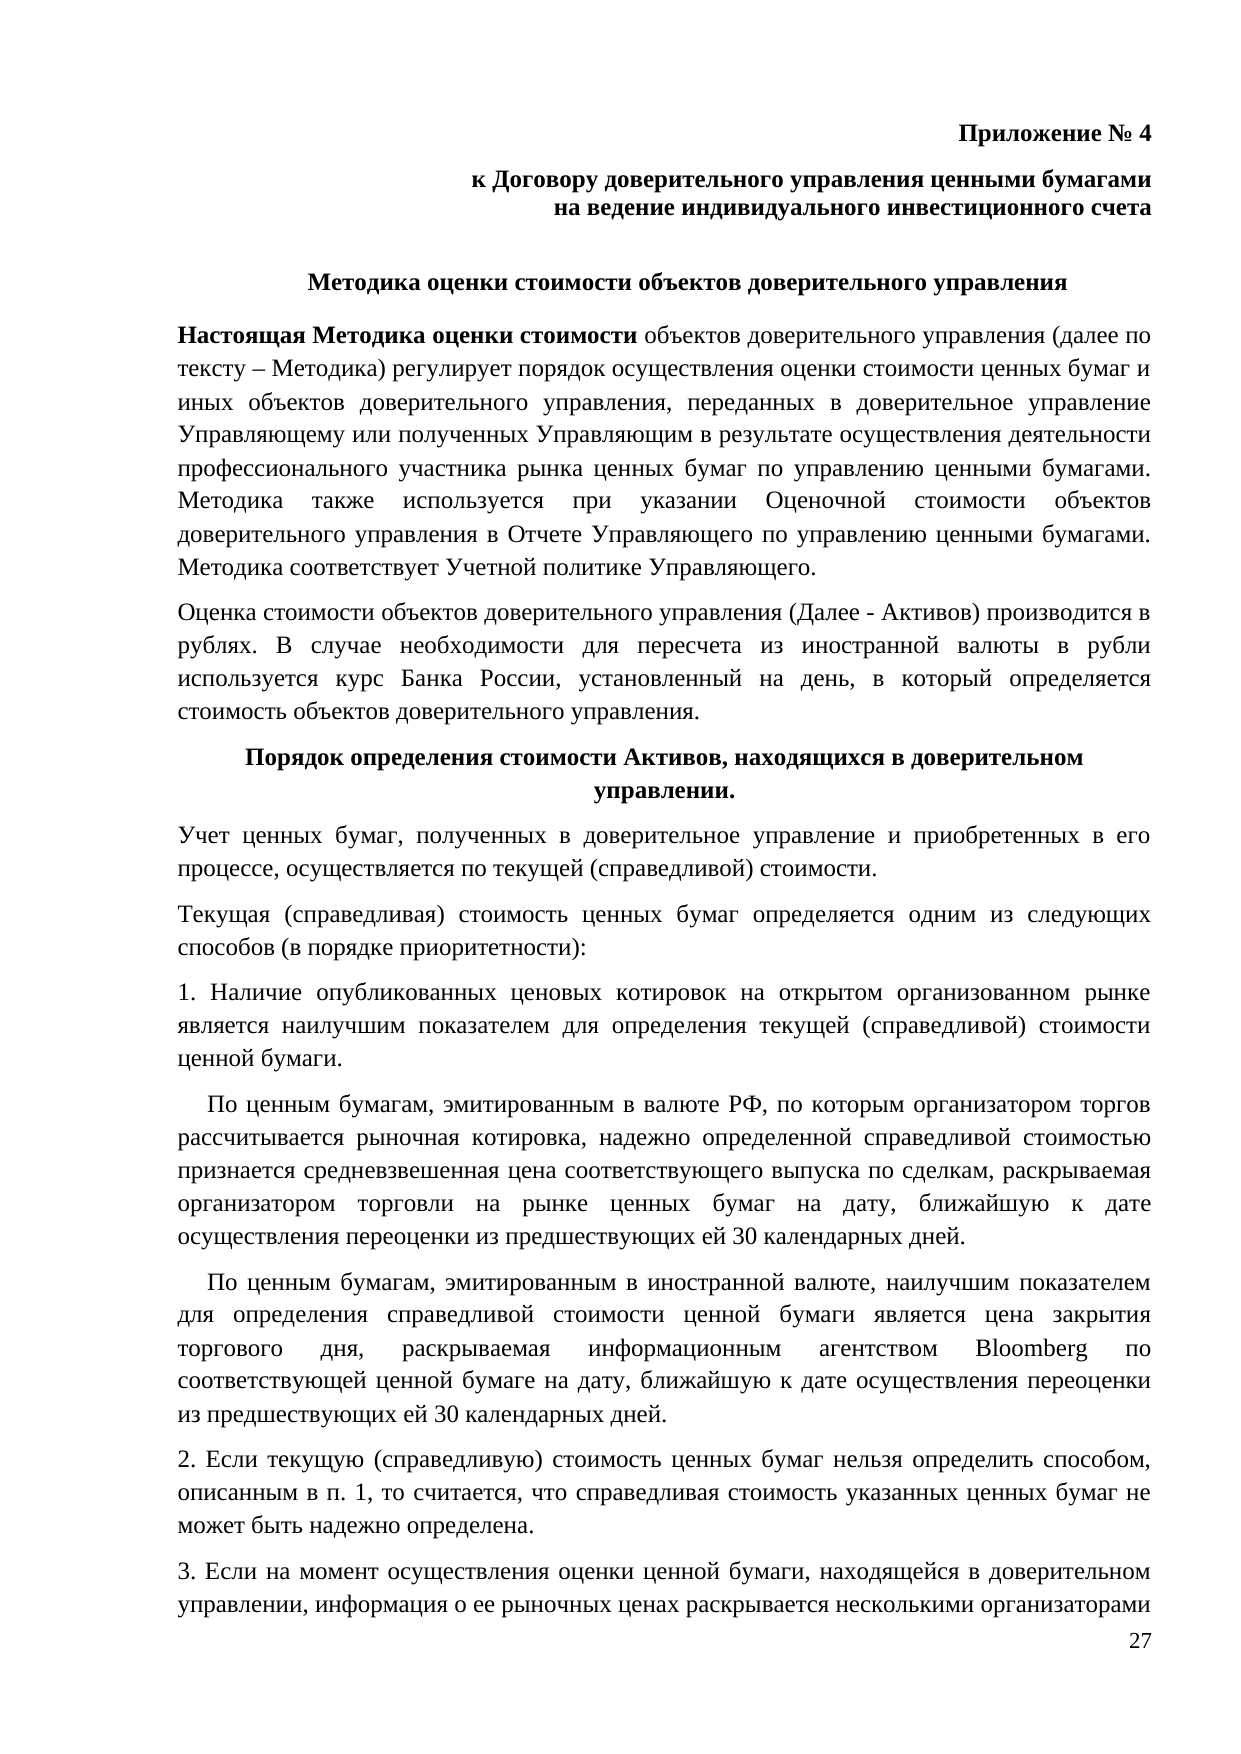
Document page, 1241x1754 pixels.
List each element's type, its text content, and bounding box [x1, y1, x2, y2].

text Текущая (справедливая) стоимость ценных бумаг определяется одним из следующих способов (в порядке приоритетности): [177, 899, 1152, 961]
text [177, 1556, 1152, 1617]
text Методика оценки стоимости объектов доверительного управления [177, 267, 1152, 295]
text к Договору доверительного управления ценными бумагами [177, 164, 1152, 192]
text По ценным бумагам, эмитированным в валюте РФ, по которым организатором торгов рассчитывается рыночная котировка, надежно определенной справедливой стоимостью признается средневзвешенная цена соответствующего выпуска по сделкам, раскрываемая организатором торговли на рынке ценных бумаг на дату, ближайшую к дате осуществления переоценки из предшествующих ей 30 календарных дней. [177, 1089, 1152, 1250]
text Порядок определения стоимости Активов, находящихся в доверительном управлении. [177, 742, 1152, 803]
text 2. Если текущую (справедливую) стоимость ценных бумаг нельзя определить способом, описанным в п. 1, то считается, что справедливая стоимость указанных ценных бумаг не может быть надежно определена. [177, 1444, 1152, 1539]
text на ведение индивидуального инвестиционного счета [177, 192, 1152, 221]
text По ценным бумагам, эмитированным в иностранной валюте, наилучшим показателем для определения справедливой стоимости ценной бумаги является цена закрытия торгового дня, раскрываемая информационным агентством Bloomberg по соответствующей ценной бумаге на дату, ближайшую к дате осуществления переоценки из предшествующих ей 30 календарных дней. [177, 1267, 1152, 1427]
text 1. Наличие опубликованных ценовых котировок на открытом организованном рынке является наилучшим показателем для определения текущей (справедливой) стоимости ценной бумаги. [177, 977, 1152, 1072]
text Настоящая Методика оценки стоимости объектов доверительного управления (далее по тексту – Методика) регулирует порядок осуществления оценки стоимости ценных бумаг и иных объектов доверительного управления, переданных в доверительное управление Управляющему или полученных Управляющим в результате осуществления деятельности профессионального участника рынка ценных бумаг по управлению ценными бумагами. Методика также используется при указании Оценочной стоимости объектов доверительного управления в Отчете Управляющего по управлению ценными бумагами. Методика соответствует Учетной политике Управляющего. [177, 321, 1152, 580]
text Учет ценных бумаг, полученных в доверительное управление и приобретенных в его процессе, осуществляется по текущей (справедливой) стоимости. [177, 820, 1152, 882]
text Оценка стоимости объектов доверительного управления (Далее - Активов) производится в рублях. В случае необходимости для пересчета из иностранной валюты в рубли используется курс Банка России, установленный на день, в который определяется стоимость объектов доверительного управления. [177, 597, 1152, 725]
text Приложение № 4 [177, 118, 1152, 147]
